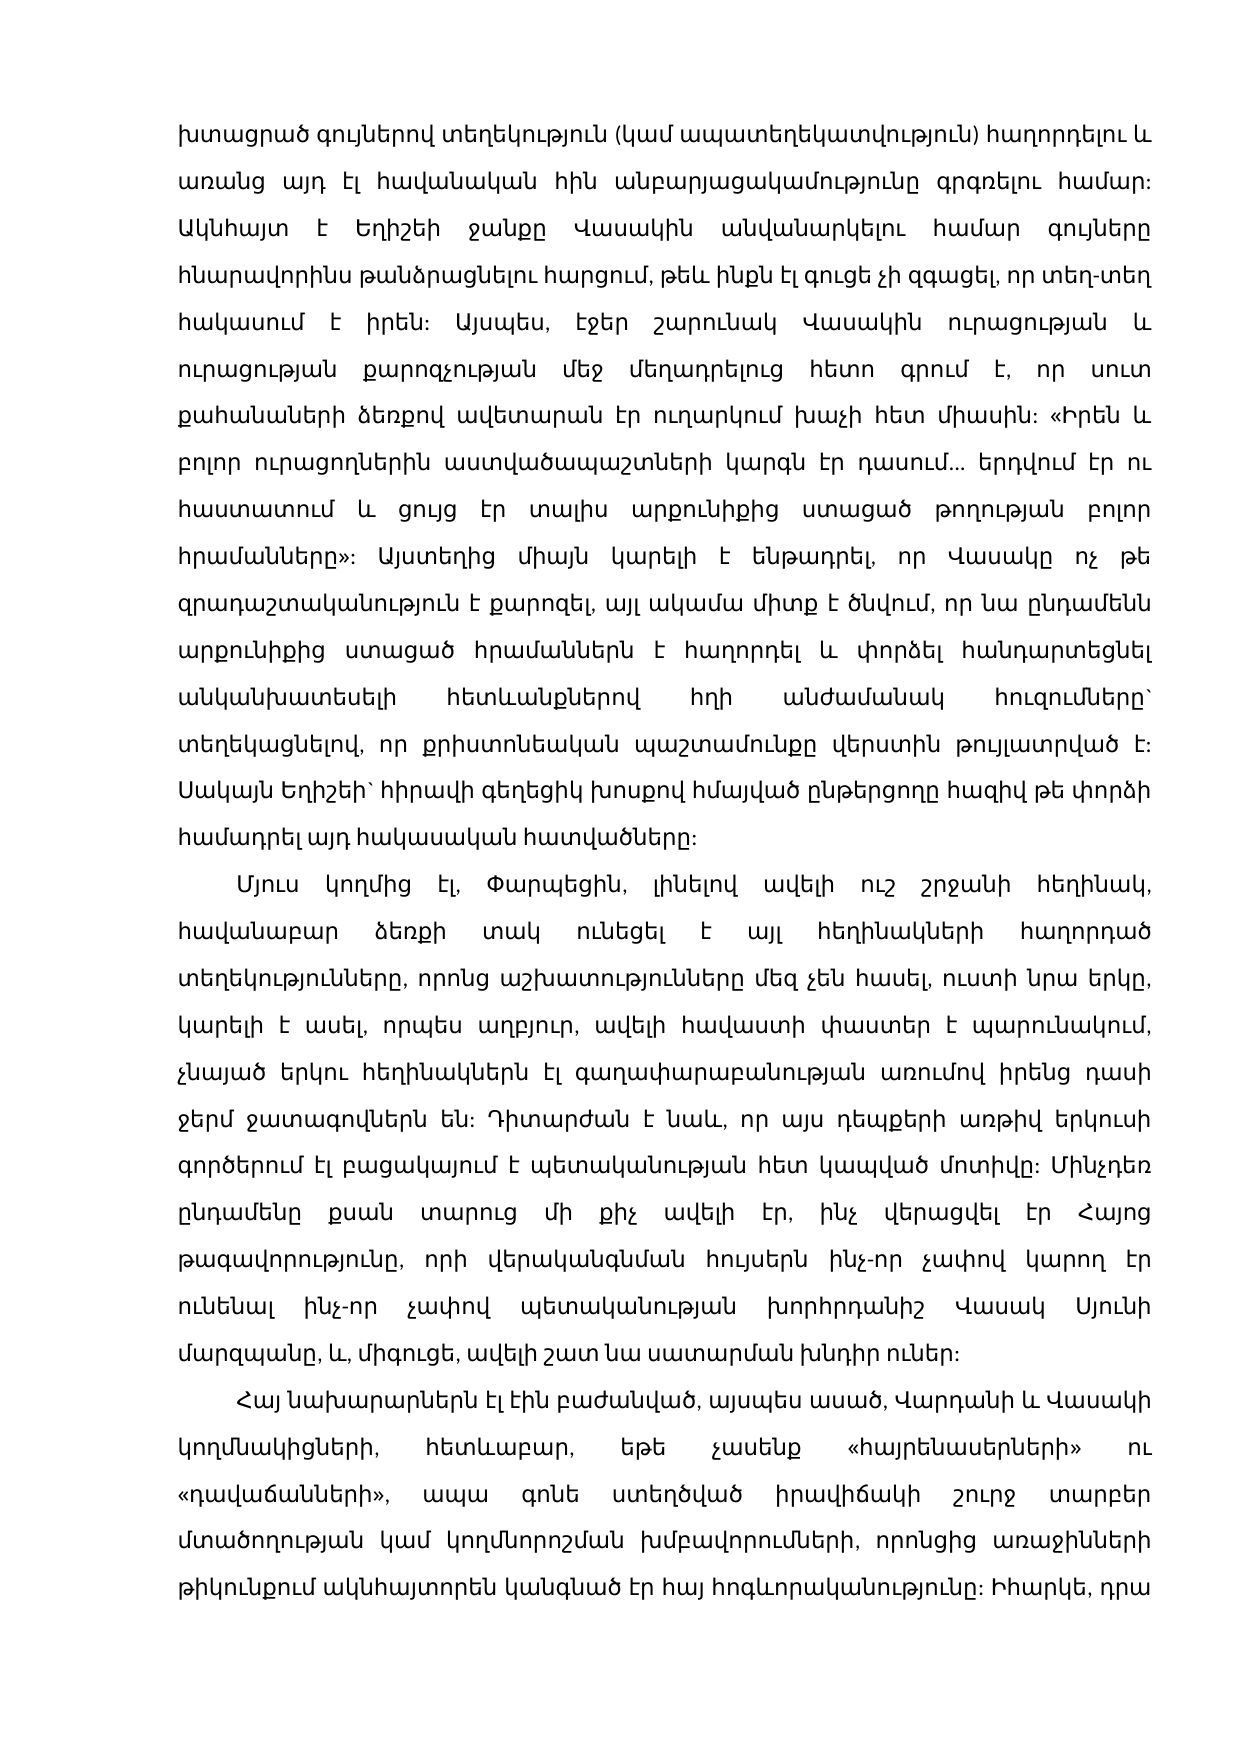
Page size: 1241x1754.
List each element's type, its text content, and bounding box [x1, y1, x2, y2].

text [177, 1384, 1152, 1602]
text Մյուս կողմից էլ, Փարպեցին, լինելով ավելի ուշ շրջանի հեղինակ, հավանաբար ձեռքի տակ ունեցել է այլ հեղինակների հաղորդած տեղեկությունները, որոնց աշխատությունները մեզ չեն հասել, ուստի նրա երկը, կարելի է ասել, որպես աղբյուր, ավելի հավաստի փաստեր է պարունակում, չնայած երկու հեղինակներն էլ գաղափարաբանության առումով իրենց դասի ջերմ ջատագովներն են: Դիտարժան է նաև, որ այս դեպքերի առթիվ երկուսի գործերում էլ բացակայում է պետականության հետ կապված մոտիվը: Մինչդեռ ընդամենը քսան տարուց մի քիչ ավելի էր, ինչ վերացվել էր Հայոց թագավորությունը, որի վերականգնման հույսերն ինչ-որ չափով կարող էր ունենալ ինչ-որ չափով պետականության խորհրդանիշ Վասակ Սյունի մարզպանը, և, միգուցե, ավելի շատ նա սատարման խնդիր ուներ: [177, 868, 1152, 1368]
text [177, 118, 1152, 852]
